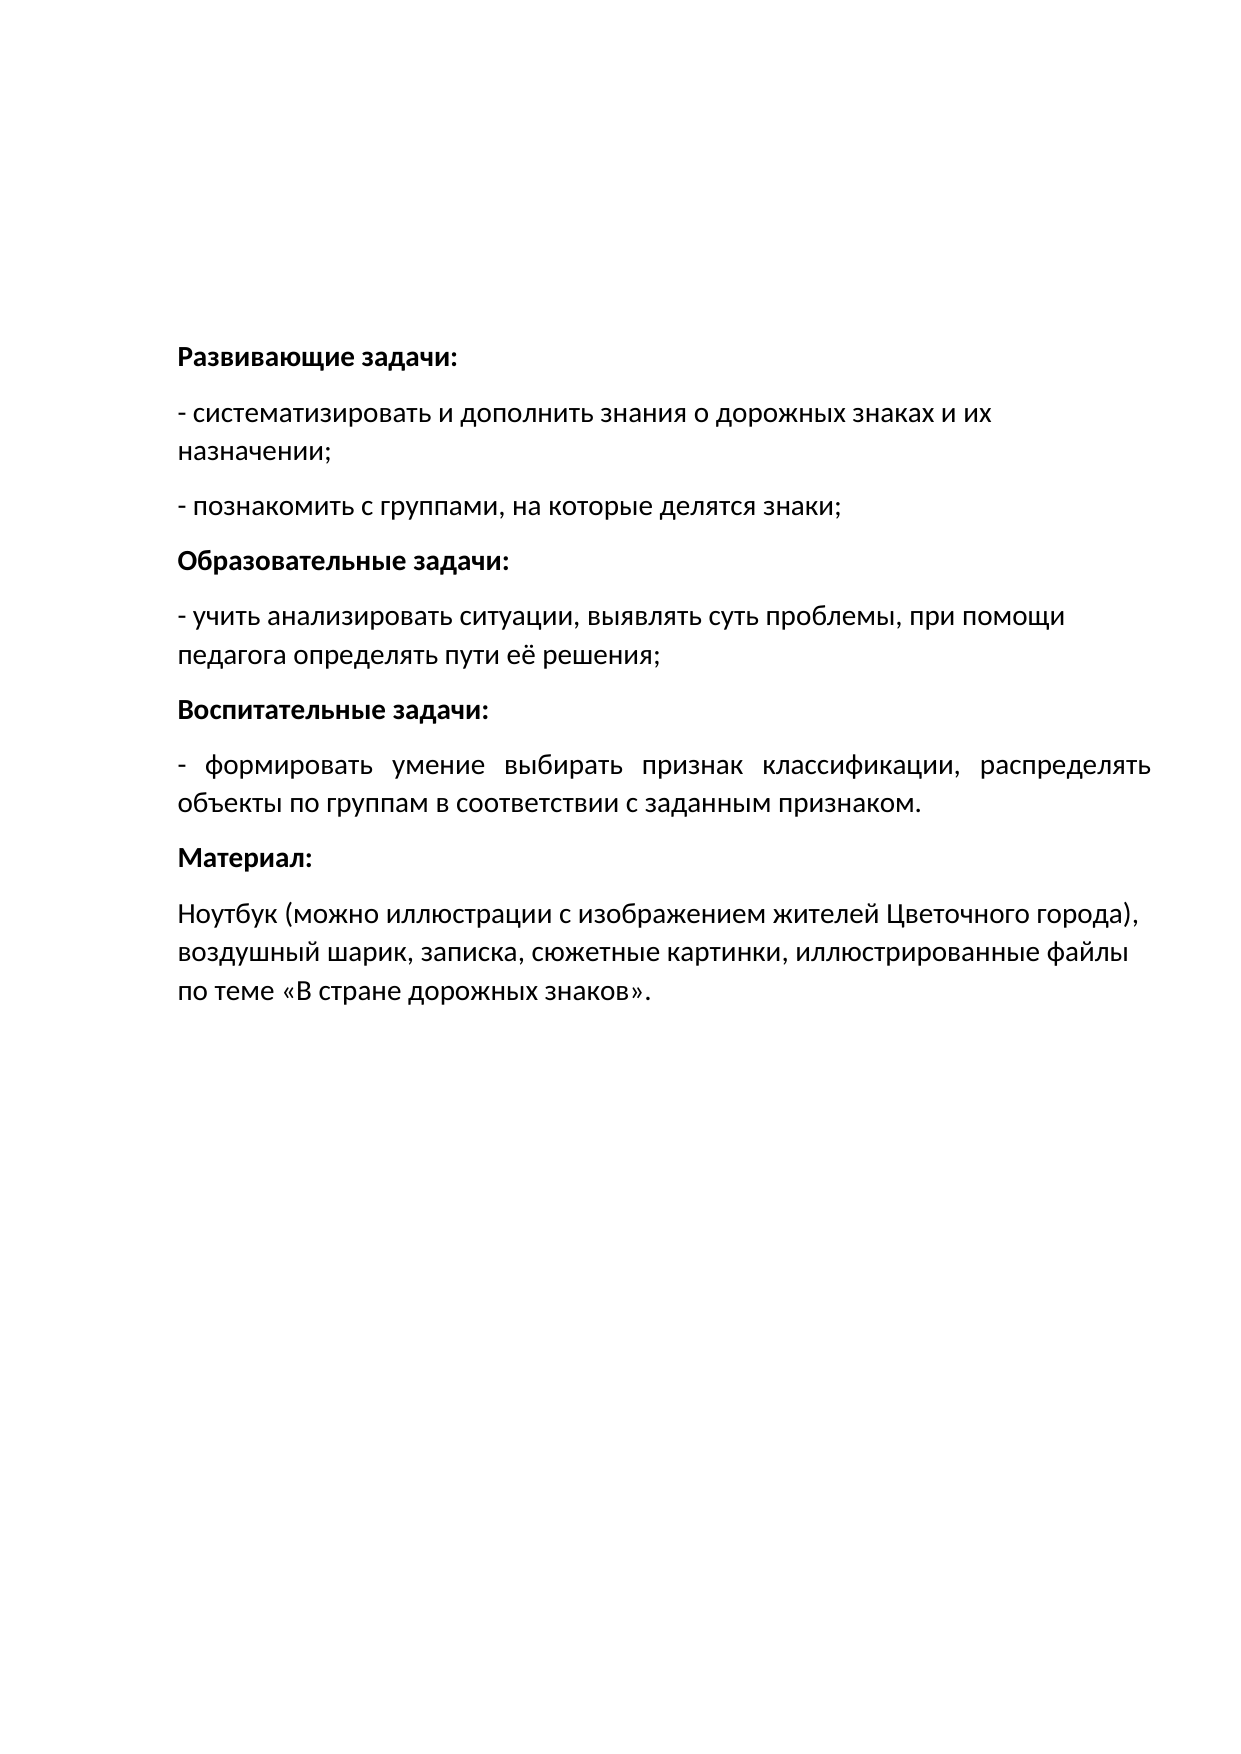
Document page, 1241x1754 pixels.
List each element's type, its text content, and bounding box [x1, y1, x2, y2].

text Образовательные задачи: [177, 542, 1152, 578]
text Ноутбук (можно иллюстрации с изображением жителей Цветочного города), воздушный шарик, записка, сюжетные картинки, иллюстрированные файлы по теме «В стране дорожных знаков». [177, 895, 1152, 1007]
text Материал: [177, 839, 1152, 875]
text Воспитательные задачи: [177, 691, 1152, 727]
text Развивающие задачи: [177, 338, 1152, 374]
text - формировать умение выбирать признак классификации, распределять объекты по группам в соответствии с заданным признаком. [177, 746, 1152, 820]
text - познакомить с группами, на которые делятся знаки; [177, 487, 1152, 523]
text - систематизировать и дополнить знания о дорожных знаках и их назначении; [177, 394, 1152, 468]
text - учить анализировать ситуации, выявлять суть проблемы, при помощи педагога определять пути её решения; [177, 597, 1152, 671]
